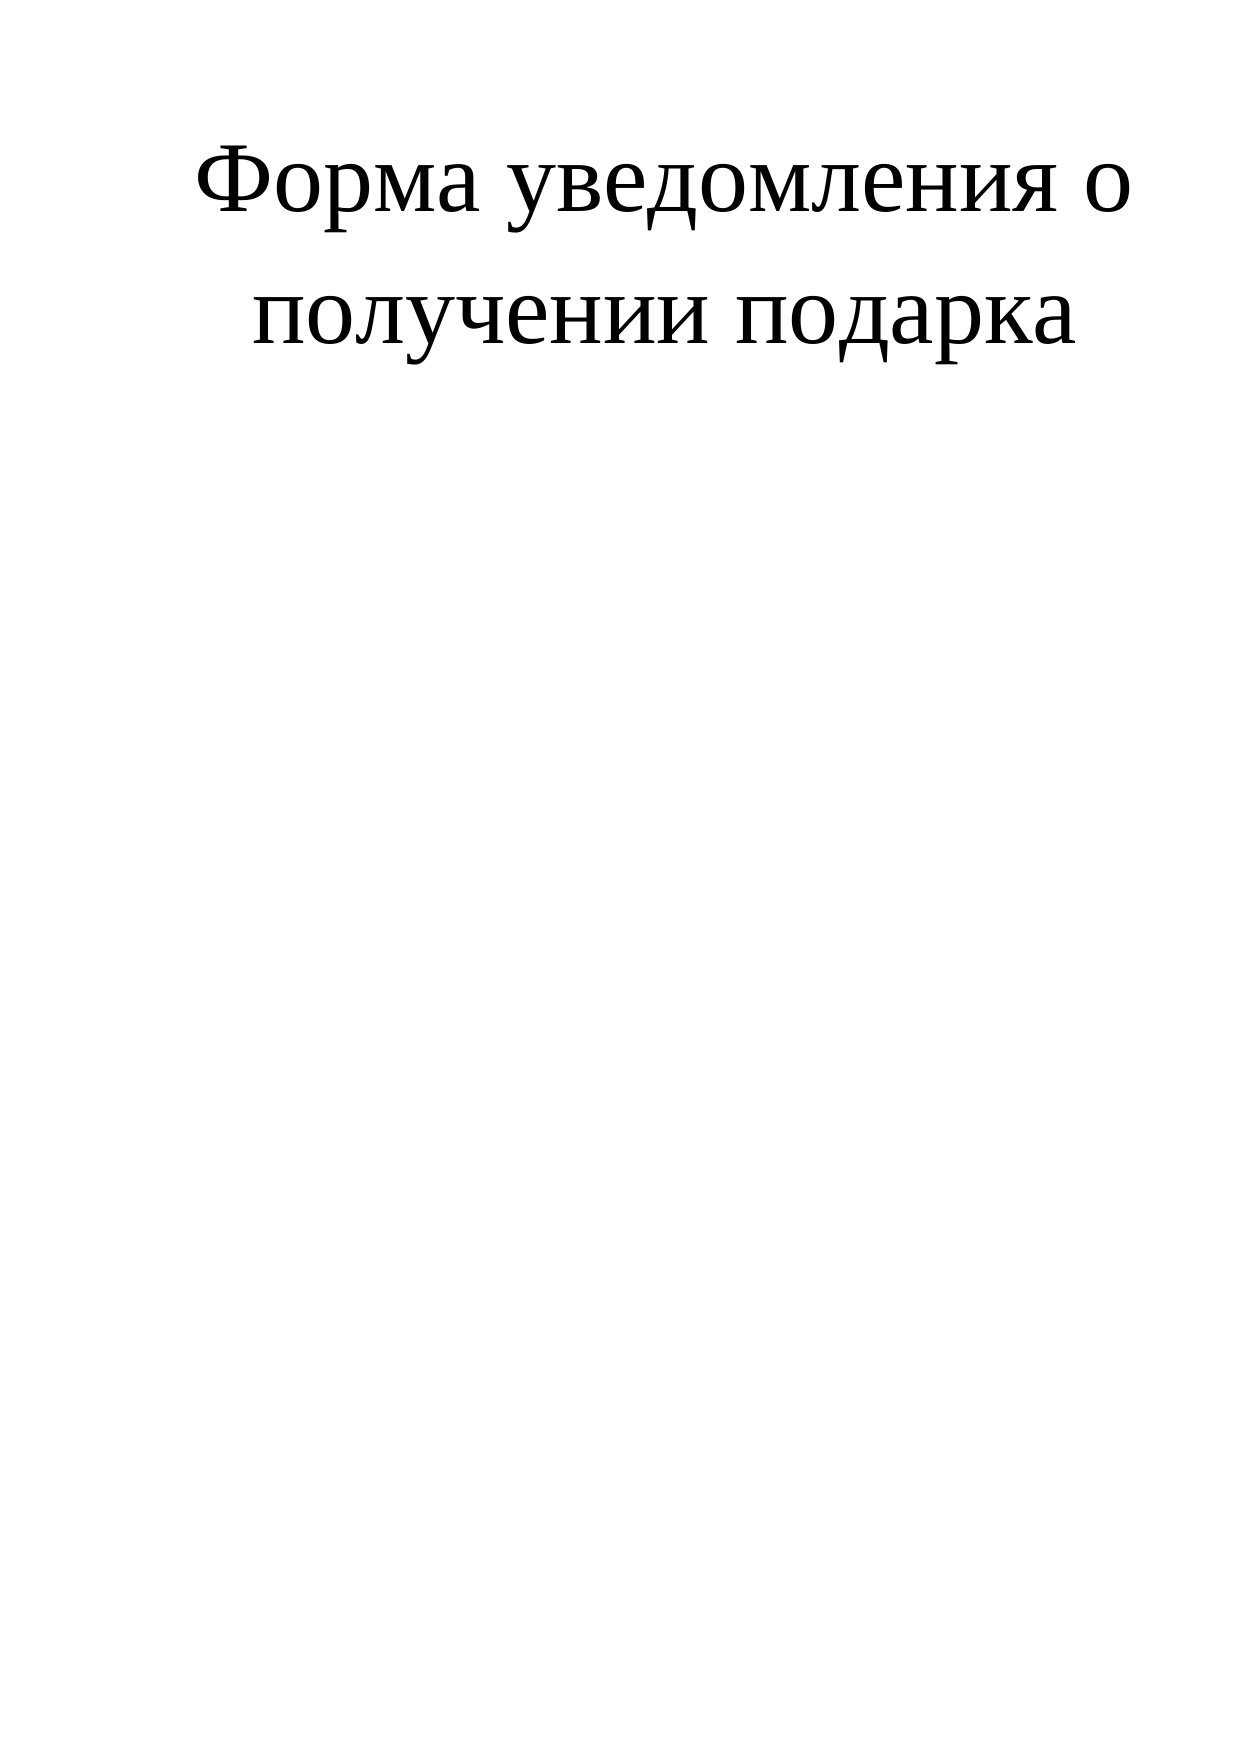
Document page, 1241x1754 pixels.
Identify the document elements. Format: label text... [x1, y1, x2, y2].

text Форма уведомления о получении подарка [177, 118, 1152, 365]
